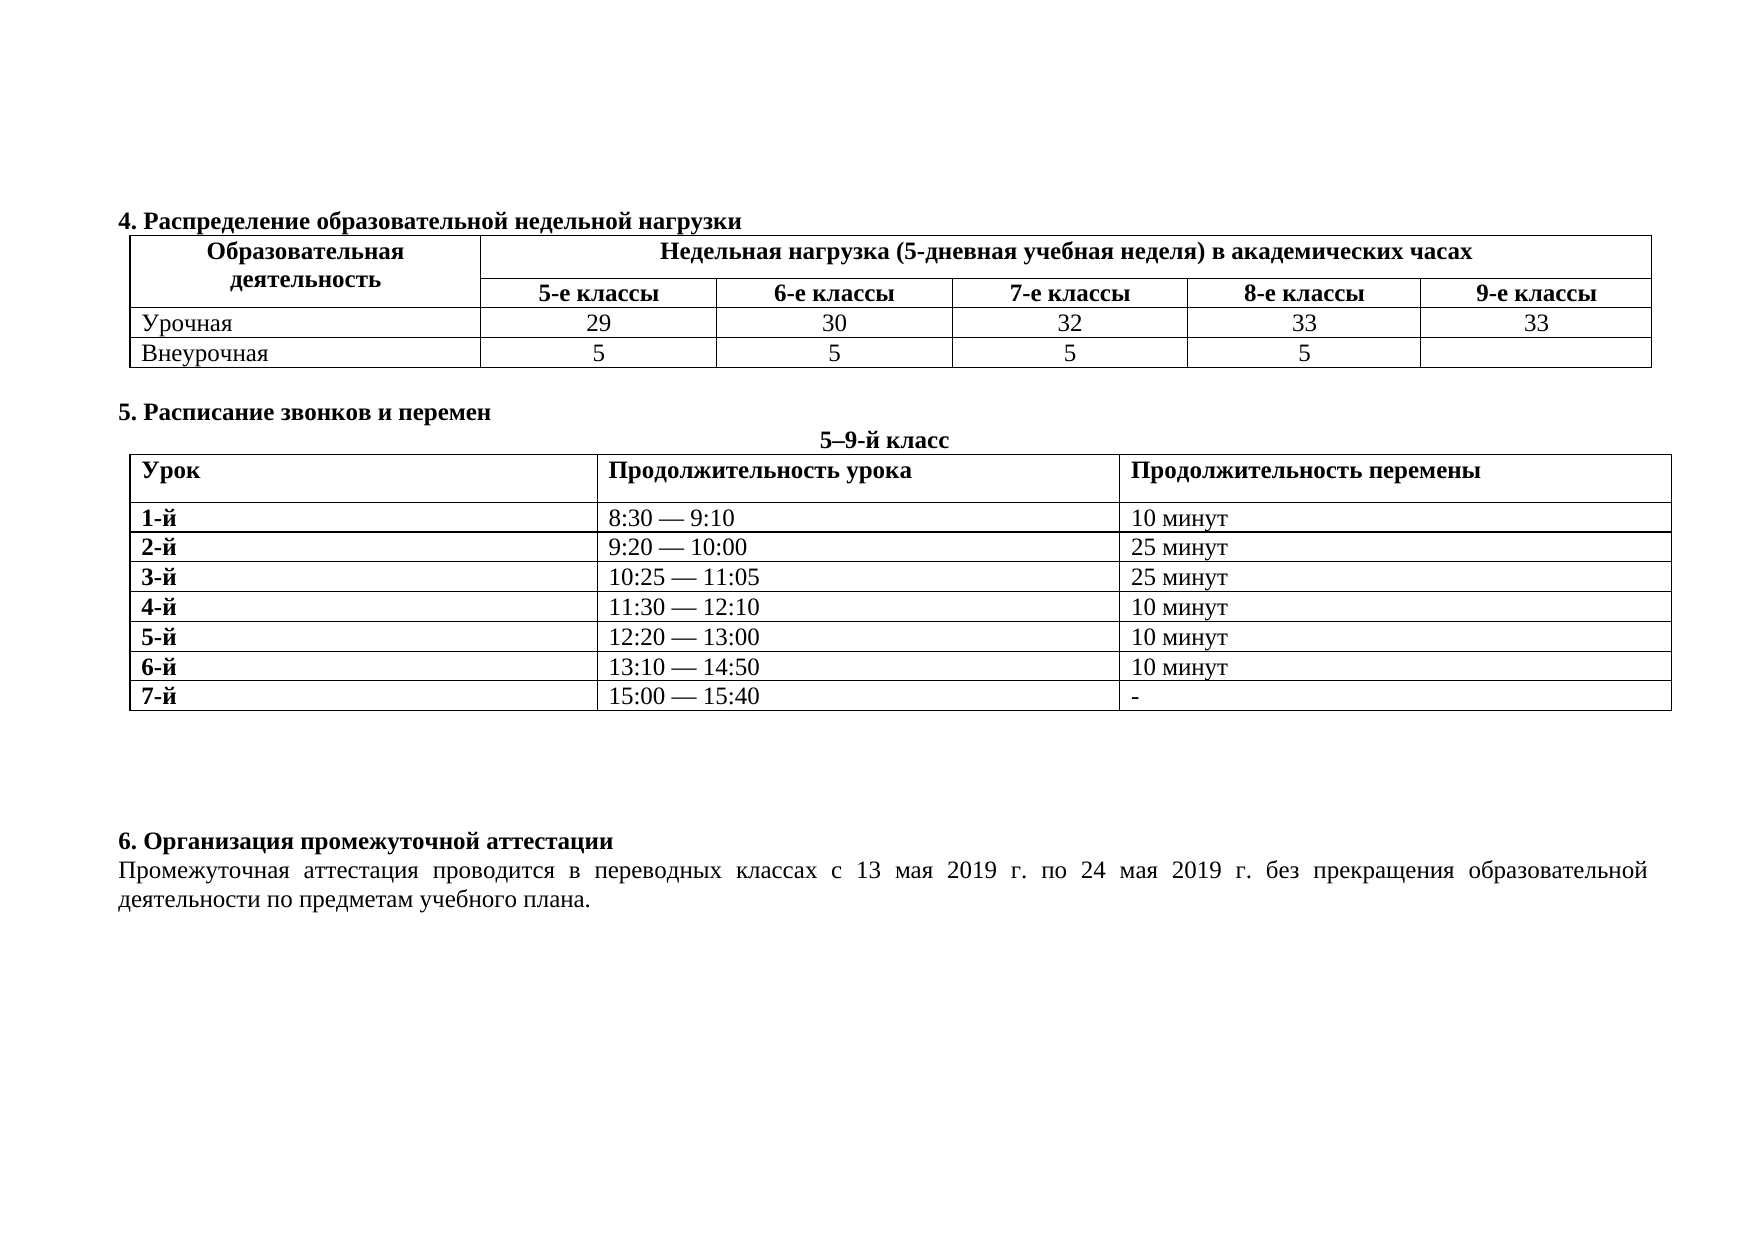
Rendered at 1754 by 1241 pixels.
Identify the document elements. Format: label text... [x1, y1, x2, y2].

table_cell 11:30 — 12:10 [598, 592, 1119, 621]
table_cell 10:25 — 11:05 [598, 562, 1119, 591]
table_cell 10 минут [1120, 503, 1671, 531]
table_cell 5 [481, 338, 716, 367]
table_cell 9:20 — 10:00 [598, 533, 1119, 561]
table_cell 10 минут [1120, 622, 1671, 651]
table_cell 5-е классы [481, 279, 716, 307]
table_cell 13:10 — 14:50 [598, 652, 1119, 680]
table_cell 5-й [131, 622, 597, 651]
table_cell 5 [953, 338, 1187, 367]
table_cell 30 [717, 308, 952, 337]
table_cell Внеурочная [131, 338, 480, 367]
text 5–9-й класс [118, 425, 1651, 454]
table_cell 6-й [131, 652, 597, 680]
table_cell 29 [481, 308, 716, 337]
table_cell 3-й [131, 562, 597, 591]
table_header Урок [131, 455, 597, 502]
table_cell 2-й [131, 533, 597, 561]
table_cell 10 минут [1120, 652, 1671, 680]
table_header Продолжительность урока [598, 455, 1119, 502]
table_cell Урочная [131, 308, 480, 337]
table_header Образовательная деятельность [131, 236, 480, 307]
text Промежуточная аттестация проводится в переводных классах с 13 мая 2019 г. по 24 мая 2019 г. без прекращения образовательной деятельности по предметам учебного плана. [118, 855, 1651, 912]
table_cell [1421, 338, 1651, 367]
table_cell 1-й [131, 503, 597, 531]
table_cell 33 [1188, 308, 1420, 337]
table_cell 8:30 — 9:10 [598, 503, 1119, 531]
table_cell 9-е классы [1421, 279, 1651, 307]
table_cell 6-е классы [717, 279, 952, 307]
table_cell 25 минут [1120, 533, 1671, 561]
text 4. Распределение образовательной недельной нагрузки [118, 177, 1651, 235]
table_cell 33 [1421, 308, 1651, 337]
table_cell 25 минут [1120, 562, 1671, 591]
table_cell 5 [1188, 338, 1420, 367]
table_cell - [1120, 681, 1671, 710]
text 5. Расписание звонков и перемен [118, 397, 1651, 425]
table_cell 12:20 — 13:00 [598, 622, 1119, 651]
table_cell 7-й [131, 681, 597, 710]
text 6. Организация промежуточной аттестации [118, 826, 1651, 855]
table_cell 7-е классы [953, 279, 1187, 307]
table_cell 4-й [131, 592, 597, 621]
table_header Недельная нагрузка (5-дневная учебная неделя) в академических часах [481, 236, 1651, 277]
table_cell 15:00 — 15:40 [598, 681, 1119, 710]
table_header Продолжительность перемены [1120, 455, 1671, 502]
table_cell 8-е классы [1188, 279, 1420, 307]
table_cell 5 [717, 338, 952, 367]
table_cell 10 минут [1120, 592, 1671, 621]
table_cell 32 [953, 308, 1187, 337]
